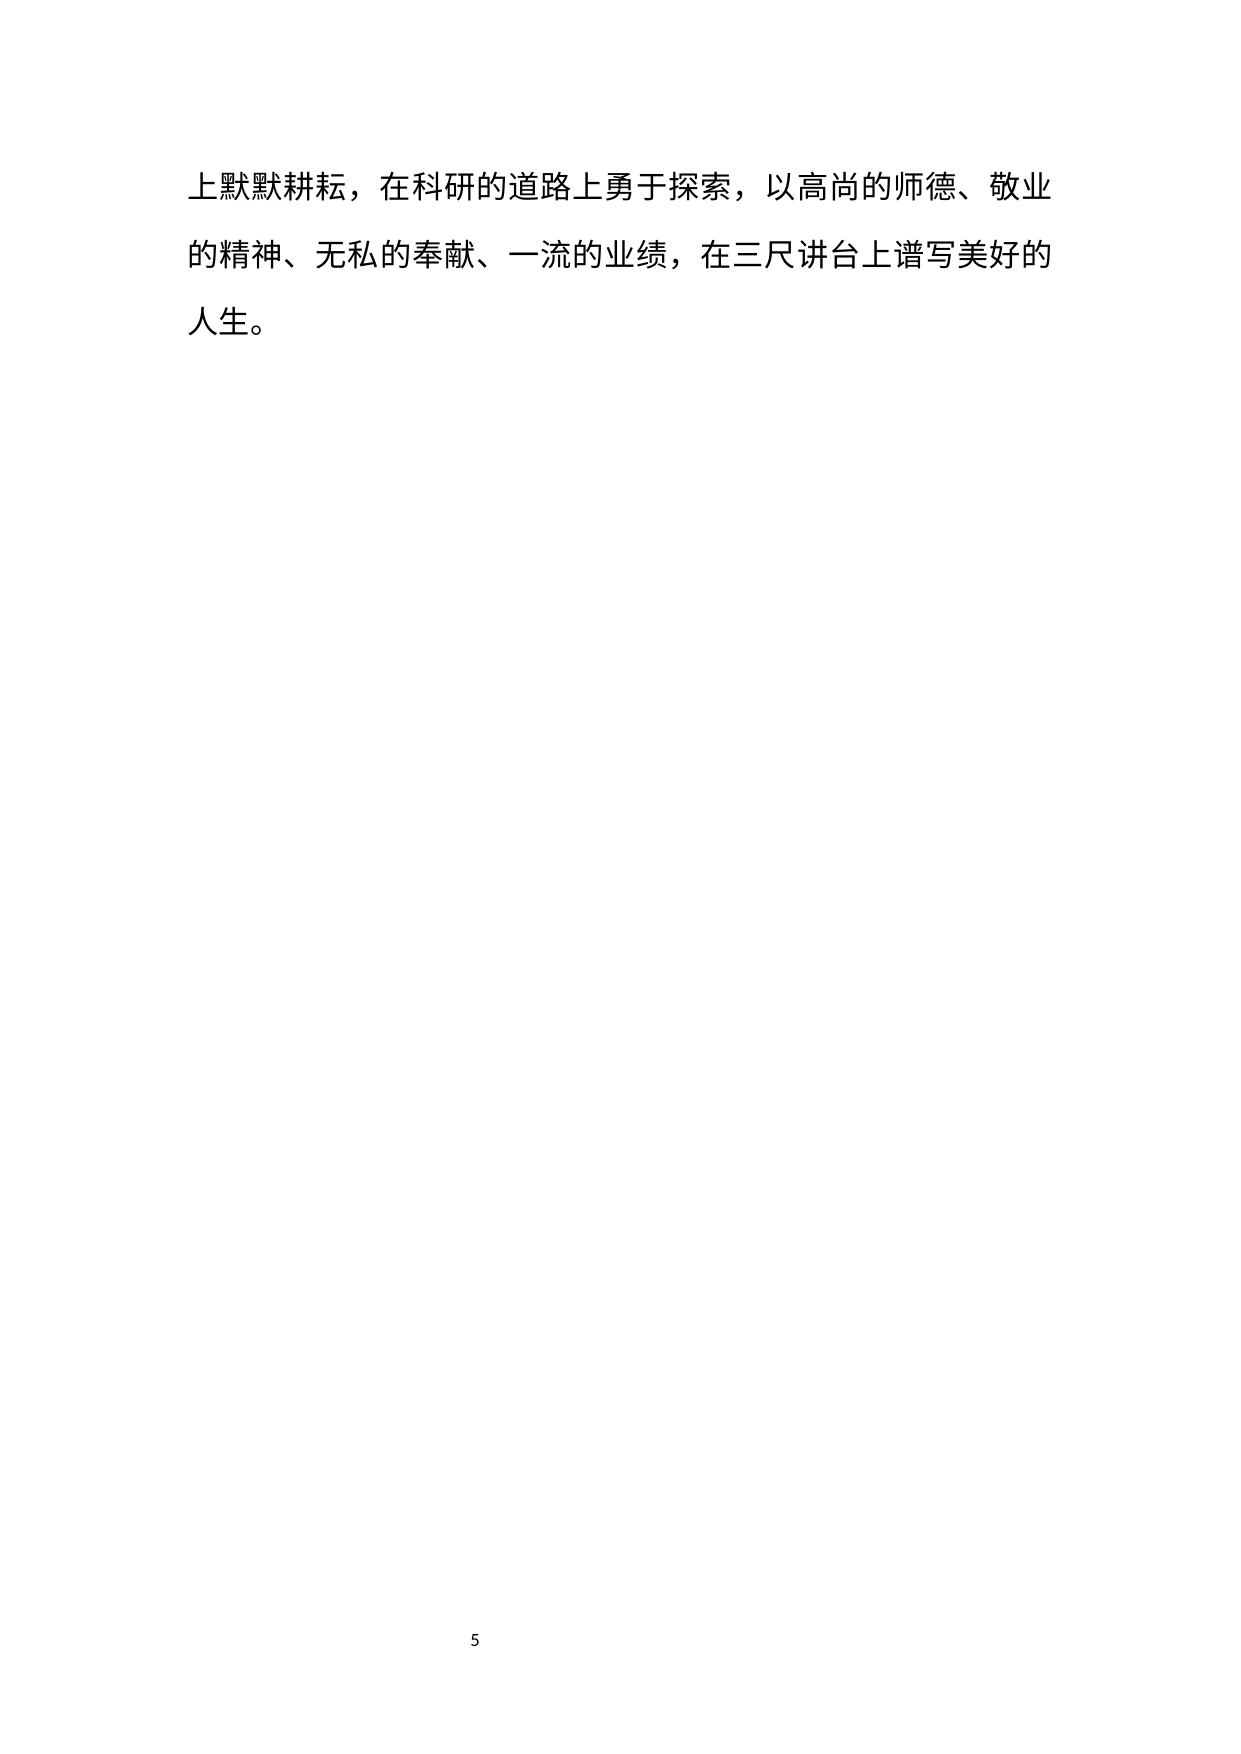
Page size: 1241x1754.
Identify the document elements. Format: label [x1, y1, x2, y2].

text [187, 162, 1053, 343]
